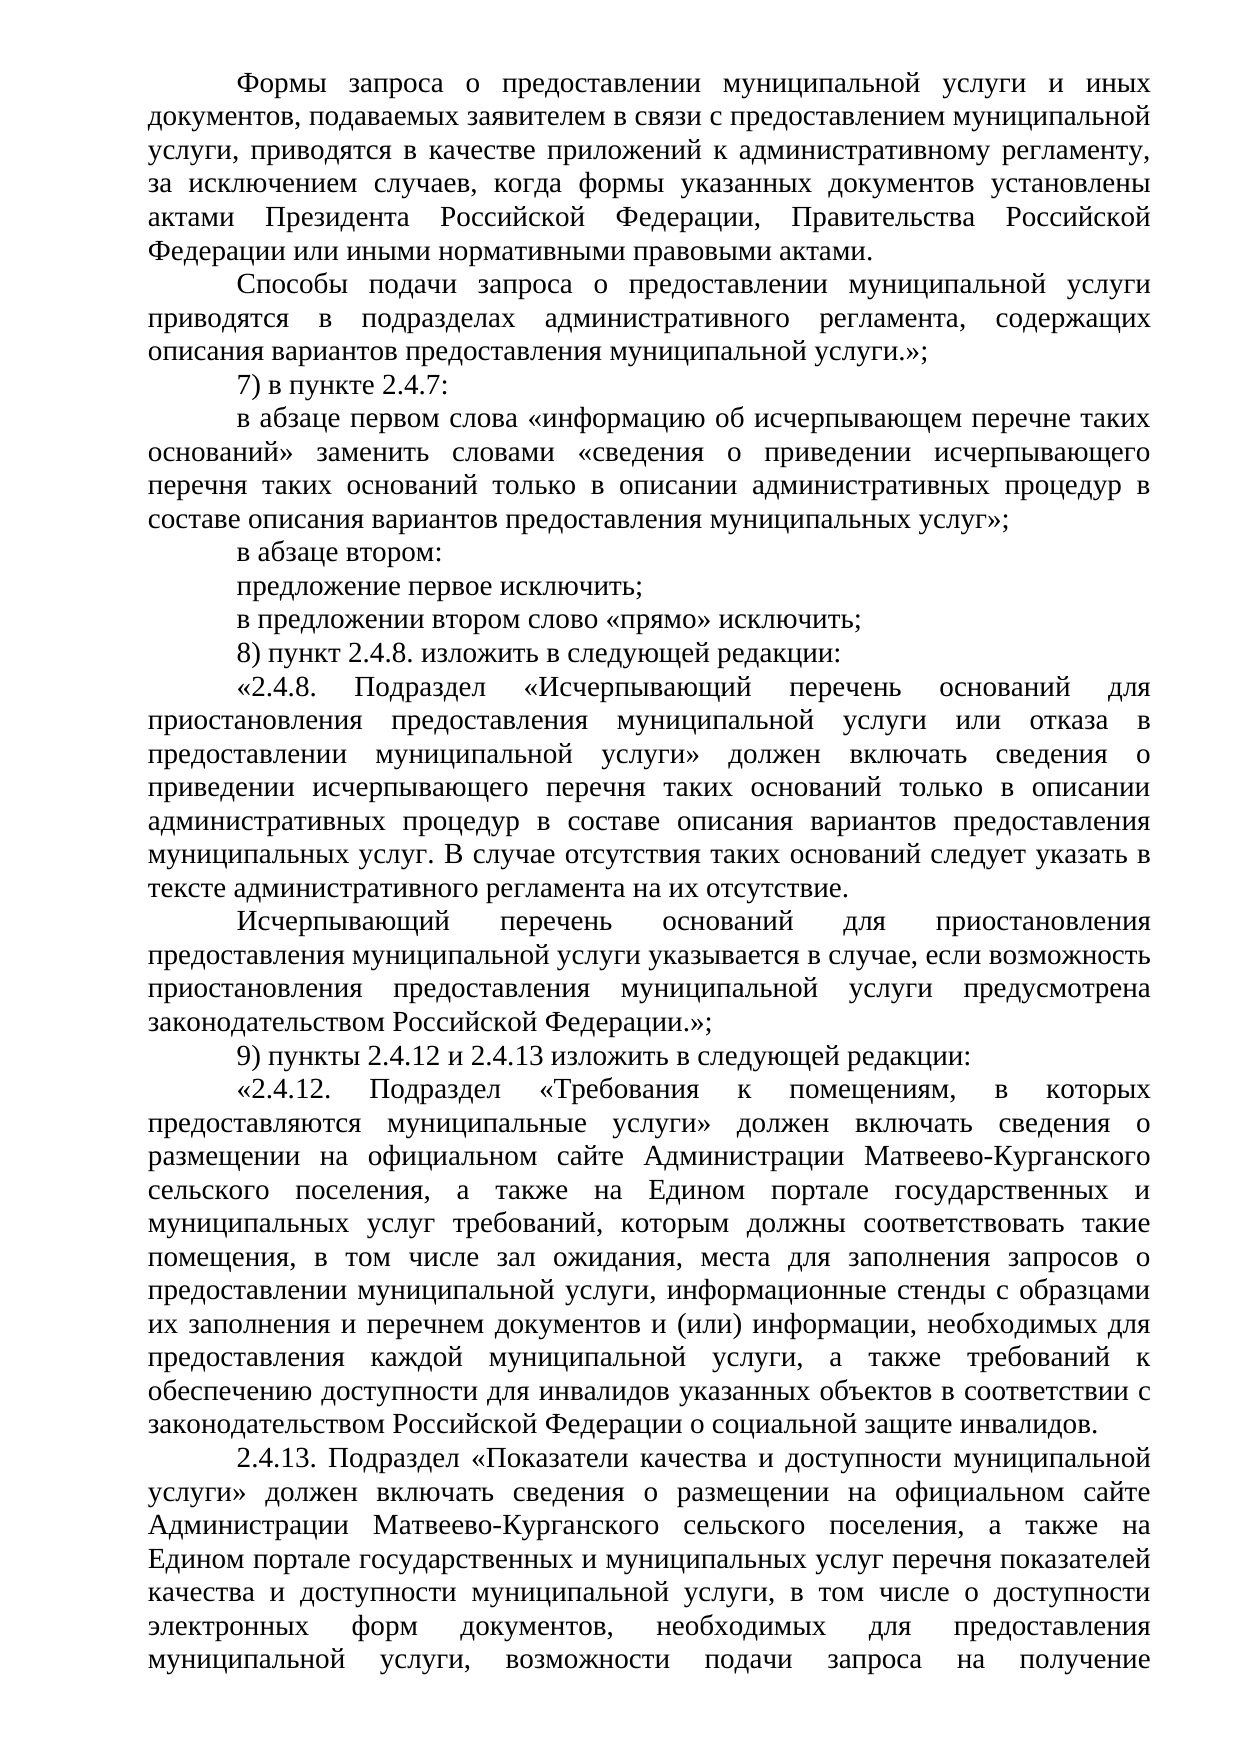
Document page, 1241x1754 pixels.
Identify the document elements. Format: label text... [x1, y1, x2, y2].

text Способы подачи запроса о предоставлении муниципальной услуги приводятся в подразделах административного регламента, содержащих описания вариантов предоставления муниципальной услуги.»; [148, 266, 1152, 367]
text предложение первое исключить; [148, 568, 1152, 602]
text в абзаце первом слова «информацию об исчерпывающем перечне таких оснований» заменить словами «сведения о приведении исчерпывающего перечня таких оснований только в описании административных процедур в составе описания вариантов предоставления муниципальных услуг»; [148, 400, 1152, 534]
text 9) пункты 2.4.12 и 2.4.13 изложить в следующей редакции: [148, 1038, 1152, 1071]
text «2.4.8. Подраздел «Исчерпывающий перечень оснований для приостановления предоставления муниципальной услуги или отказа в предоставлении муниципальной услуги» должен включать сведения о приведении исчерпывающего перечня таких оснований только в описании административных процедур в составе описания вариантов предоставления муниципальных услуг. В случае отсутствия таких оснований следует указать в тексте административного регламента на их отсутствие. [148, 669, 1152, 903]
text Формы запроса о предоставлении муниципальной услуги и иных документов, подаваемых заявителем в связи с предоставлением муниципальной услуги, приводятся в качестве приложений к административному регламенту, за исключением случаев, когда формы указанных документов установлены актами Президента Российской Федерации, Правительства Российской Федерации или иными нормативными правовыми актами. [148, 65, 1152, 266]
text «2.4.12. Подраздел «Требования к помещениям, в которых предоставляются муниципальные услуги» должен включать сведения о размещении на официальном сайте Администрации Матвеево-Курганского сельского поселения, а также на Едином портале государственных и муниципальных услуг требований, которым должны соответствовать такие помещения, в том числе зал ожидания, места для заполнения запросов о предоставлении муниципальной услуги, информационные стенды с образцами их заполнения и перечнем документов и (или) информации, необходимых для предоставления каждой муниципальной услуги, а также требований к обеспечению доступности для инвалидов указанных объектов в соответствии с законодательством Российской Федерации о социальной защите инвалидов. [148, 1071, 1152, 1440]
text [148, 1440, 1152, 1675]
text 7) в пункте 2.4.7: [148, 367, 1152, 400]
text в предложении втором слово «прямо» исключить; [148, 602, 1152, 635]
text 8) пункт 2.4.8. изложить в следующей редакции: [148, 635, 1152, 669]
text Исчерпывающий перечень оснований для приостановления предоставления муниципальной услуги указывается в случае, если возможность приостановления предоставления муниципальной услуги предусмотрена законодательством Российской Федерации.»; [148, 903, 1152, 1038]
text в абзаце втором: [148, 534, 1152, 568]
